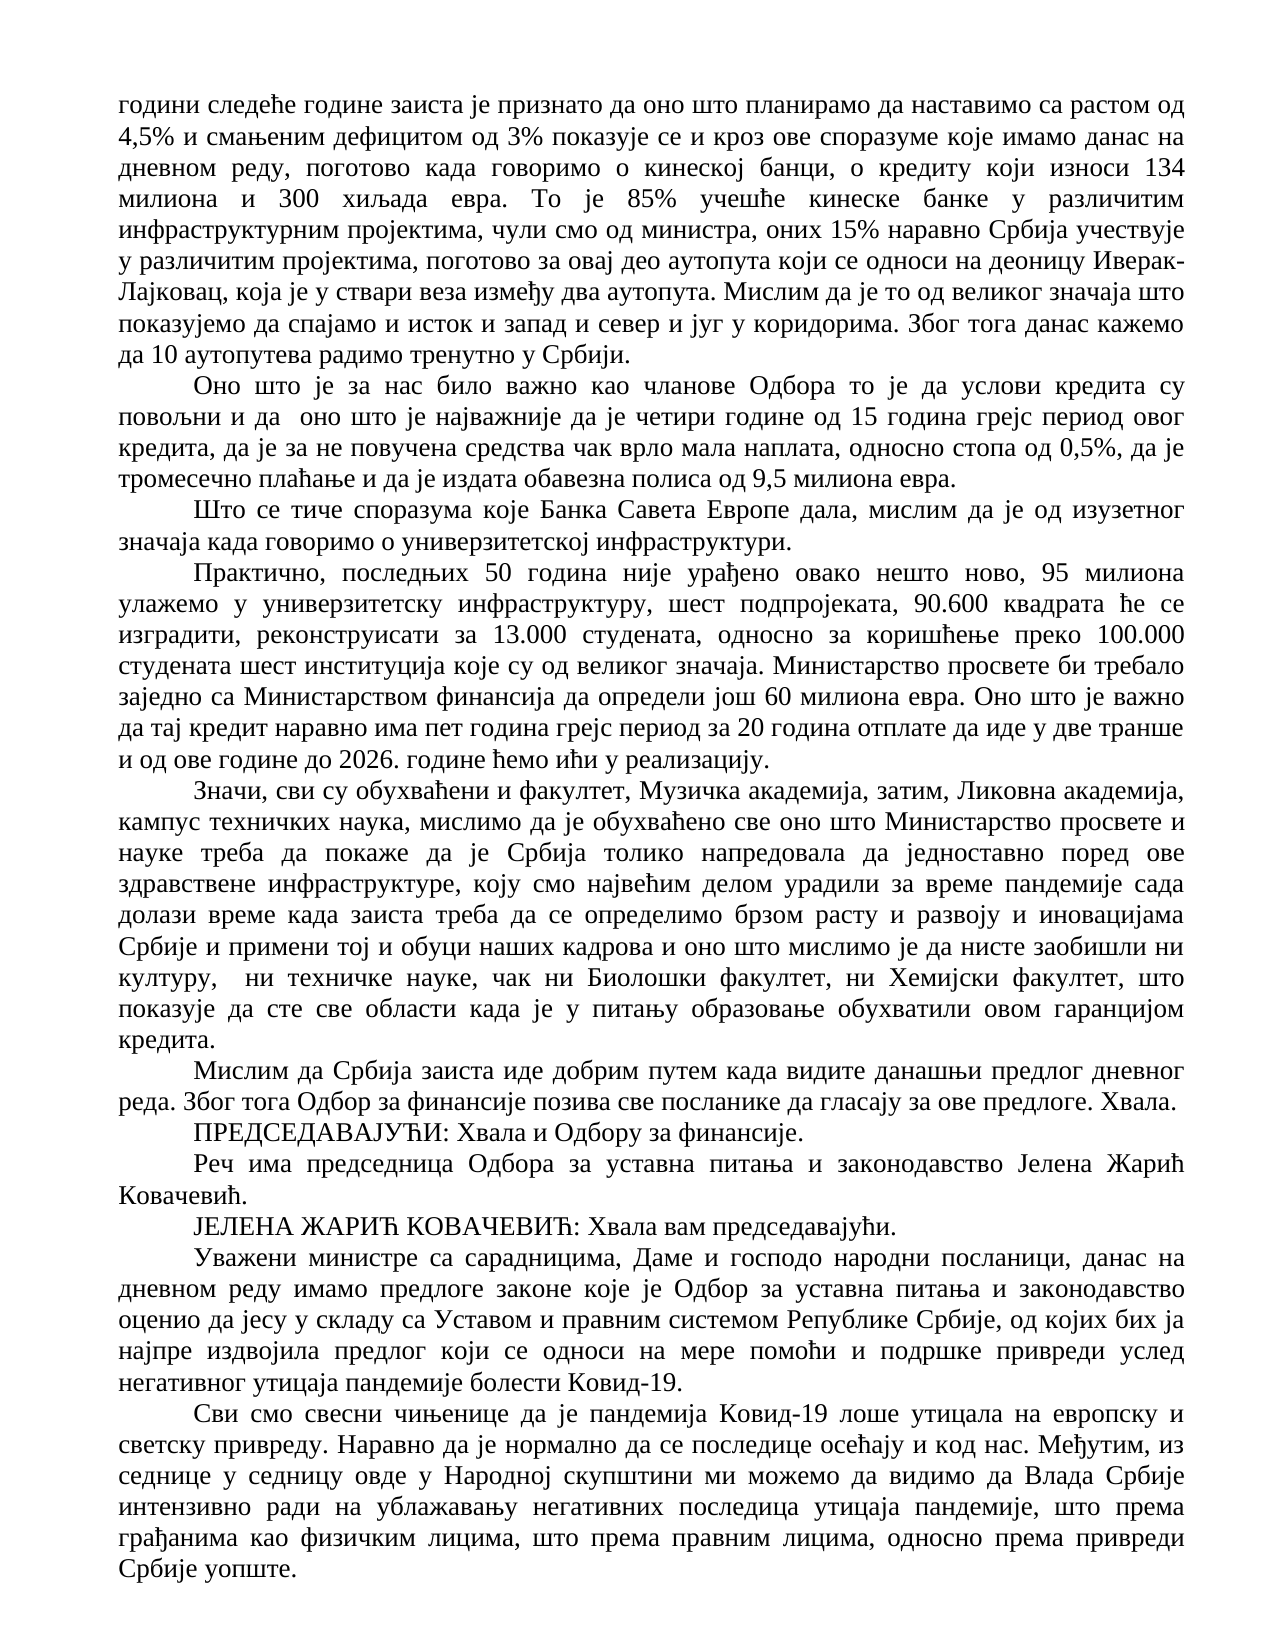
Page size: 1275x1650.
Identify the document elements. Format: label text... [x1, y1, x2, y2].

text Мислим да Србија заиста иде добрим путем када видите данашњи предлог дневног реда. Због тога Одбор за финансије позива све посланике да гласају за ове предлоге. Хвала. [118, 1054, 1186, 1116]
text Реч има председница Одбора за уставна питања и законодавство Јелена Жарић Ковачевић. [118, 1148, 1186, 1210]
text Практично, последњих 50 година није урађено овако нешто ново, 95 милиона улажемо у универзитетску инфраструктуру, шест подпројеката, 90.600 квадрата ће се изградити, реконструисати за 13.000 студената, односно за коришћење преко 100.000 студената шест институција које су од великог значаја. Министарство просвете би требало заједно са Министарством финансија да определи још 60 милиона евра. Оно што је важно да тај кредит наравно има пет година грејс период за 20 година отплате да иде у две транше и од ове године до 2026. године ћемо ићи у реализацију. [118, 556, 1186, 774]
text ПРЕДСЕДАВАЈУЋИ: Хвала и Одбору за финансије. [118, 1116, 1186, 1148]
text Сви смо свесни чињенице да је пандемија Ковид-19 лоше утицала на европску и светску привреду. Наравно да је нормално да се последице осећају и код нас. Међутим, из седнице у седницу овде у Народној скупштини ми можемо да видимо да Влада Србије интензивно ради на ублажавању негативних последица утицаја пандемије, што према грађанима као физичким лицима, што према правним лицима, односно према привреди Србије уопште. [118, 1397, 1186, 1584]
text Оно што је за нас било важно као чланове Одбора то је да услови кредита су повољни и да оно што је најважније да је четири године од 15 година грејс период овог кредита, да је за не повучена средства чак врло мала наплата, односно стопа од 0,5%, да је тромесечно плаћање и да је издата обавезна полиса од 9,5 милиона евра. [118, 369, 1186, 493]
text ЈЕЛЕНА ЖАРИЋ КОВАЧЕВИЋ: Хвала вам председавајући. [118, 1210, 1186, 1241]
text Што се тиче споразума које Банка Савета Европе дала, мислим да је од изузетног значаја када говоримо о универзитетској инфраструктури. [118, 493, 1186, 556]
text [118, 89, 1186, 369]
text Уважени министре са сарадницима, Даме и господо народни посланици, данас на дневном реду имамо предлоге законе које је Одбор за уставна питања и законодавство оценио да јесу у складу са Уставом и правним системом Републике Србије, од којих бих ја најпре издвојила предлог који се односи на мере помоћи и подршке привреди услед негативног утицаја пандемије болести Ковид-19. [118, 1241, 1186, 1397]
text Значи, сви су обухваћени и факултет, Музичка академија, затим, Ликовна академија, кампус техничких наука, мислимо да је обухваћено све оно што Министарство просвете и науке треба да покаже да је Србија толико напредовала да једноставно поред ове здравствене инфраструктуре, коју смо највећим делом урадили за време пандемије сада долази време када заиста треба да се определимо брзом расту и развоју и иновацијама Србије и примени тој и обуци наших кадрова и оно што мислимо је да нисте заобишли ни културу, ни техничке науке, чак ни Биолошки факултет, ни Хемијски факултет, што показује да сте све области када је у питању образовање обухватили овом гаранцијом кредита. [118, 774, 1186, 1054]
